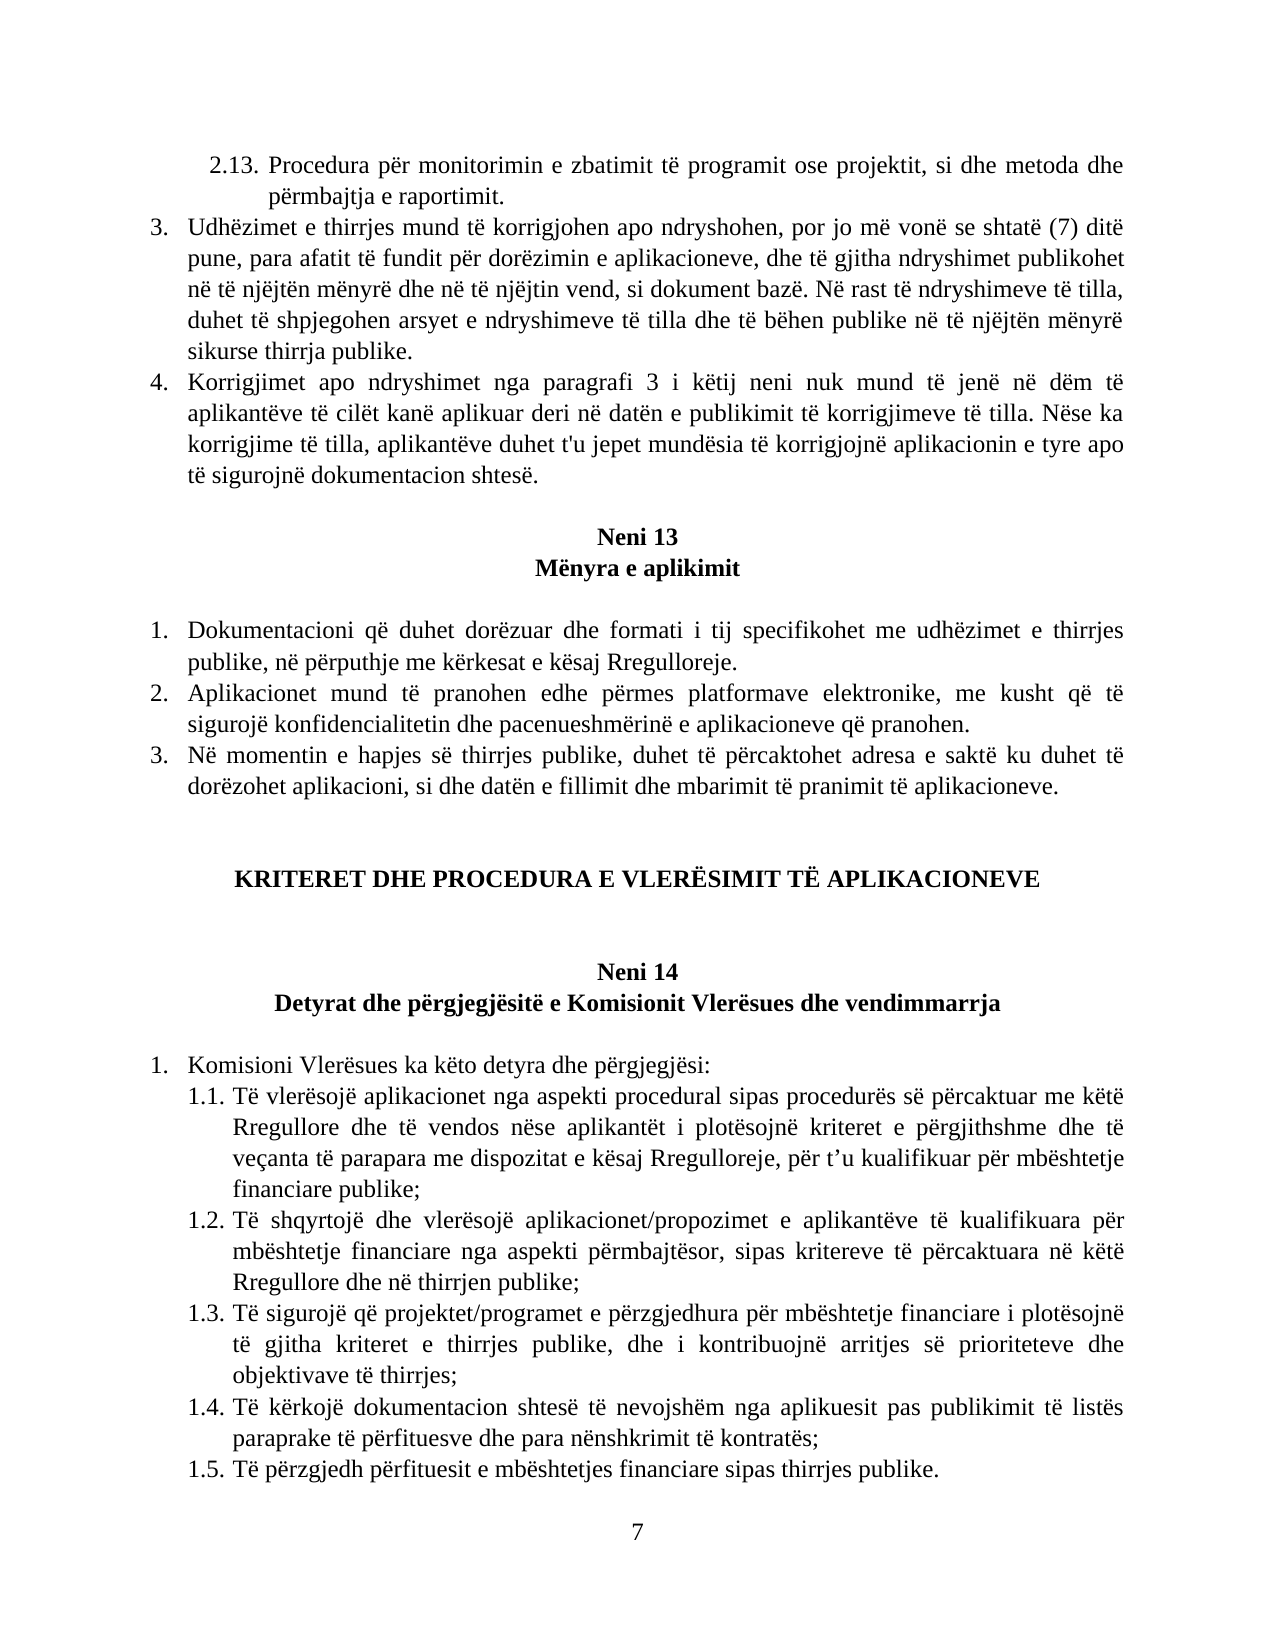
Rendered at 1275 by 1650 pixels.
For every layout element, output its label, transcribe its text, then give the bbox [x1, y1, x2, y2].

list Aplikacionet mund të pranohen edhe përmes platformave elektronike, me kusht që të sigurojë konfidencialitetin dhe pacenueshmërinë e aplikacioneve që pranohen. [150, 678, 1125, 737]
list Dokumentacioni që duhet dorëzuar dhe formati i tij specifikohet me udhëzimet e thirrjes publike, në përputhje me kërkesat e kësaj Rregulloreje. [150, 616, 1125, 675]
text Neni 14 [150, 957, 1125, 986]
text Detyrat dhe përgjegjësitë e Komisionit Vlerësues dhe vendimmarrja [150, 988, 1125, 1017]
list Të kërkojë dokumentacion shtesë të nevojshëm nga aplikuesit pas publikimit të listës paraprake të përfituesve dhe para nënshkrimit të kontratës; [187, 1392, 1125, 1451]
list Në momentin e hapjes së thirrjes publike, duhet të përcaktohet adresa e saktë ku duhet të dorëzohet aplikacioni, si dhe datën e fillimit dhe mbarimit të pranimit të aplikacioneve. [150, 740, 1125, 799]
list Të sigurojë që projektet/programet e përzgjedhura për mbështetje financiare i plotësojnë të gjitha kriteret e thirrjes publike, dhe i kontribuojnë arritjes së prioriteteve dhe objektivave të thirrjes; [187, 1298, 1125, 1389]
text Neni 13 [150, 522, 1125, 551]
list Procedura për monitorimin e zbatimit të programit ose projektit, si dhe metoda dhe përmbajtja e raportimit. [209, 150, 1125, 210]
list Korrigjimet apo ndryshimet nga paragrafi 3 i këtij neni nuk mund të jenë në dëm të aplikantëve të cilët kanë aplikuar deri në datën e publikimit të korrigjimeve të tilla. Nëse ka korrigjime të tilla, aplikantëve duhet t'u jepet mundësia të korrigjojnë aplikacionin e tyre apo të sigurojnë dokumentacion shtesë. [150, 367, 1125, 489]
list Komisioni Vlerësues ka këto detyra dhe përgjegjësi: [150, 1050, 1125, 1079]
text Mënyra e aplikimit [150, 553, 1125, 582]
text KRITERET DHE PROCEDURA E VLERËSIMIT TË APLIKACIONEVE [150, 864, 1125, 893]
list Të shqyrtojë dhe vlerësojë aplikacionet/propozimet e aplikantëve të kualifikuara për mbështetje financiare nga aspekti përmbajtësor, sipas kritereve të përcaktuara në këtë Rregullore dhe në thirrjen publike; [187, 1205, 1125, 1296]
list Udhëzimet e thirrjes mund të korrigjohen apo ndryshohen, por jo më vonë se shtatë (7) ditë pune, para afatit të fundit për dorëzimin e aplikacioneve, dhe të gjitha ndryshimet publikohet në të njëjtën mënyrë dhe në të njëjtin vend, si dokument bazë. Në rast të ndryshimeve të tilla, duhet të shpjegohen arsyet e ndryshimeve të tilla dhe të bëhen publike në të njëjtën mënyrë sikurse thirrja publike. [150, 212, 1125, 365]
list Të vlerësojë aplikacionet nga aspekti procedural sipas procedurës së përcaktuar me këtë Rregullore dhe të vendos nëse aplikantët i plotësojnë kriteret e përgjithshme dhe të veçanta të parapara me dispozitat e kësaj Rregulloreje, për t’u kualifikuar për mbështetje financiare publike; [187, 1081, 1125, 1203]
list Të përzgjedh përfituesit e mbështetjes financiare sipas thirrjes publike. [187, 1454, 1125, 1482]
